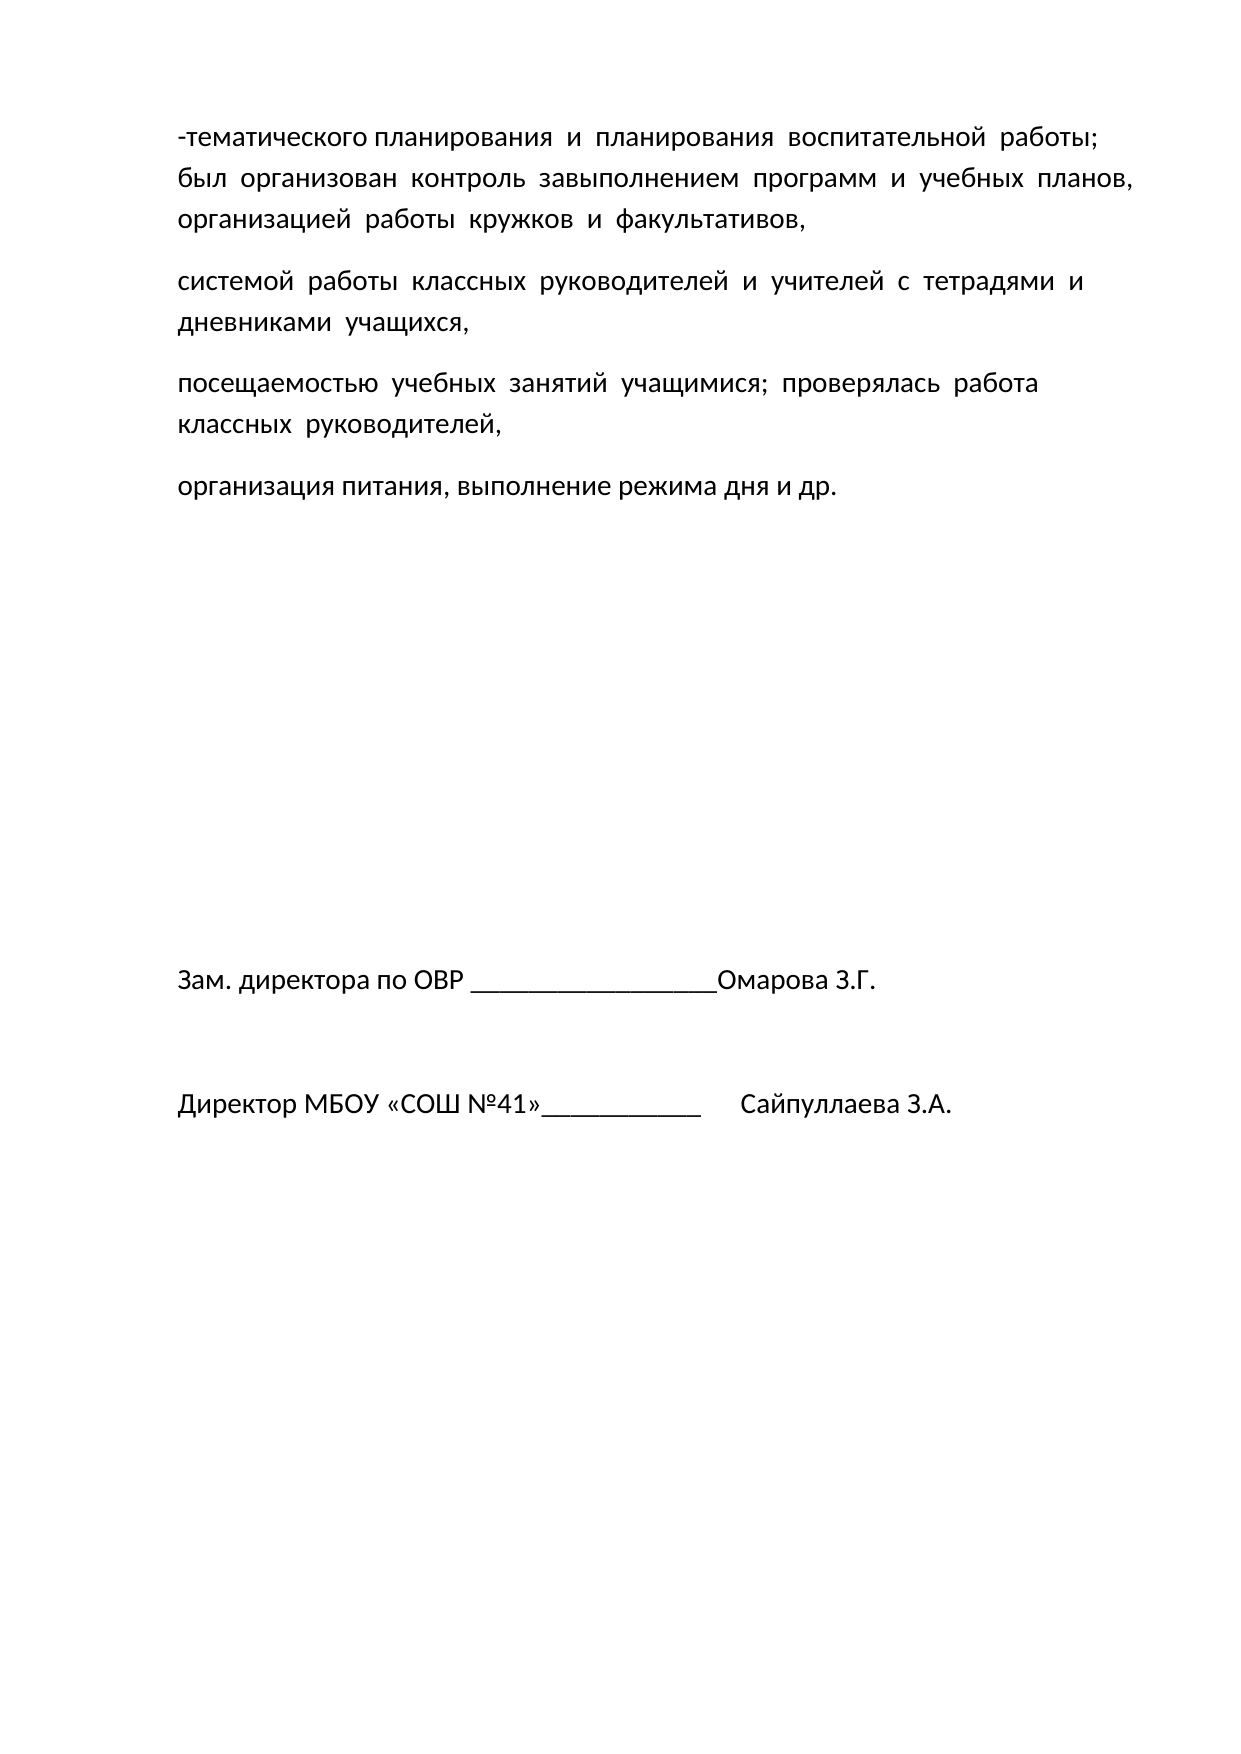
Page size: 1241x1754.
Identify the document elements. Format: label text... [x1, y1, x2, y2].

text Зам. директора по ОВР _________________Омарова З.Г. [177, 961, 1152, 997]
text Директор МБОУ «СОШ №41»___________ Сайпуллаева З.А. [177, 1085, 1152, 1121]
text системой работы классных руководителей и учителей с тетрадями и дневниками учащихся, [177, 262, 1152, 338]
text организация питания, выполнение режима дня и др. [177, 467, 1152, 503]
text -тематического планирования и планирования воспитательной работы; был организован контроль завыполнением программ и учебных планов, организацией работы кружков и факультативов, [177, 118, 1152, 236]
text посещаемостью учебных занятий учащимися; проверялась работа классных руководителей, [177, 364, 1152, 441]
